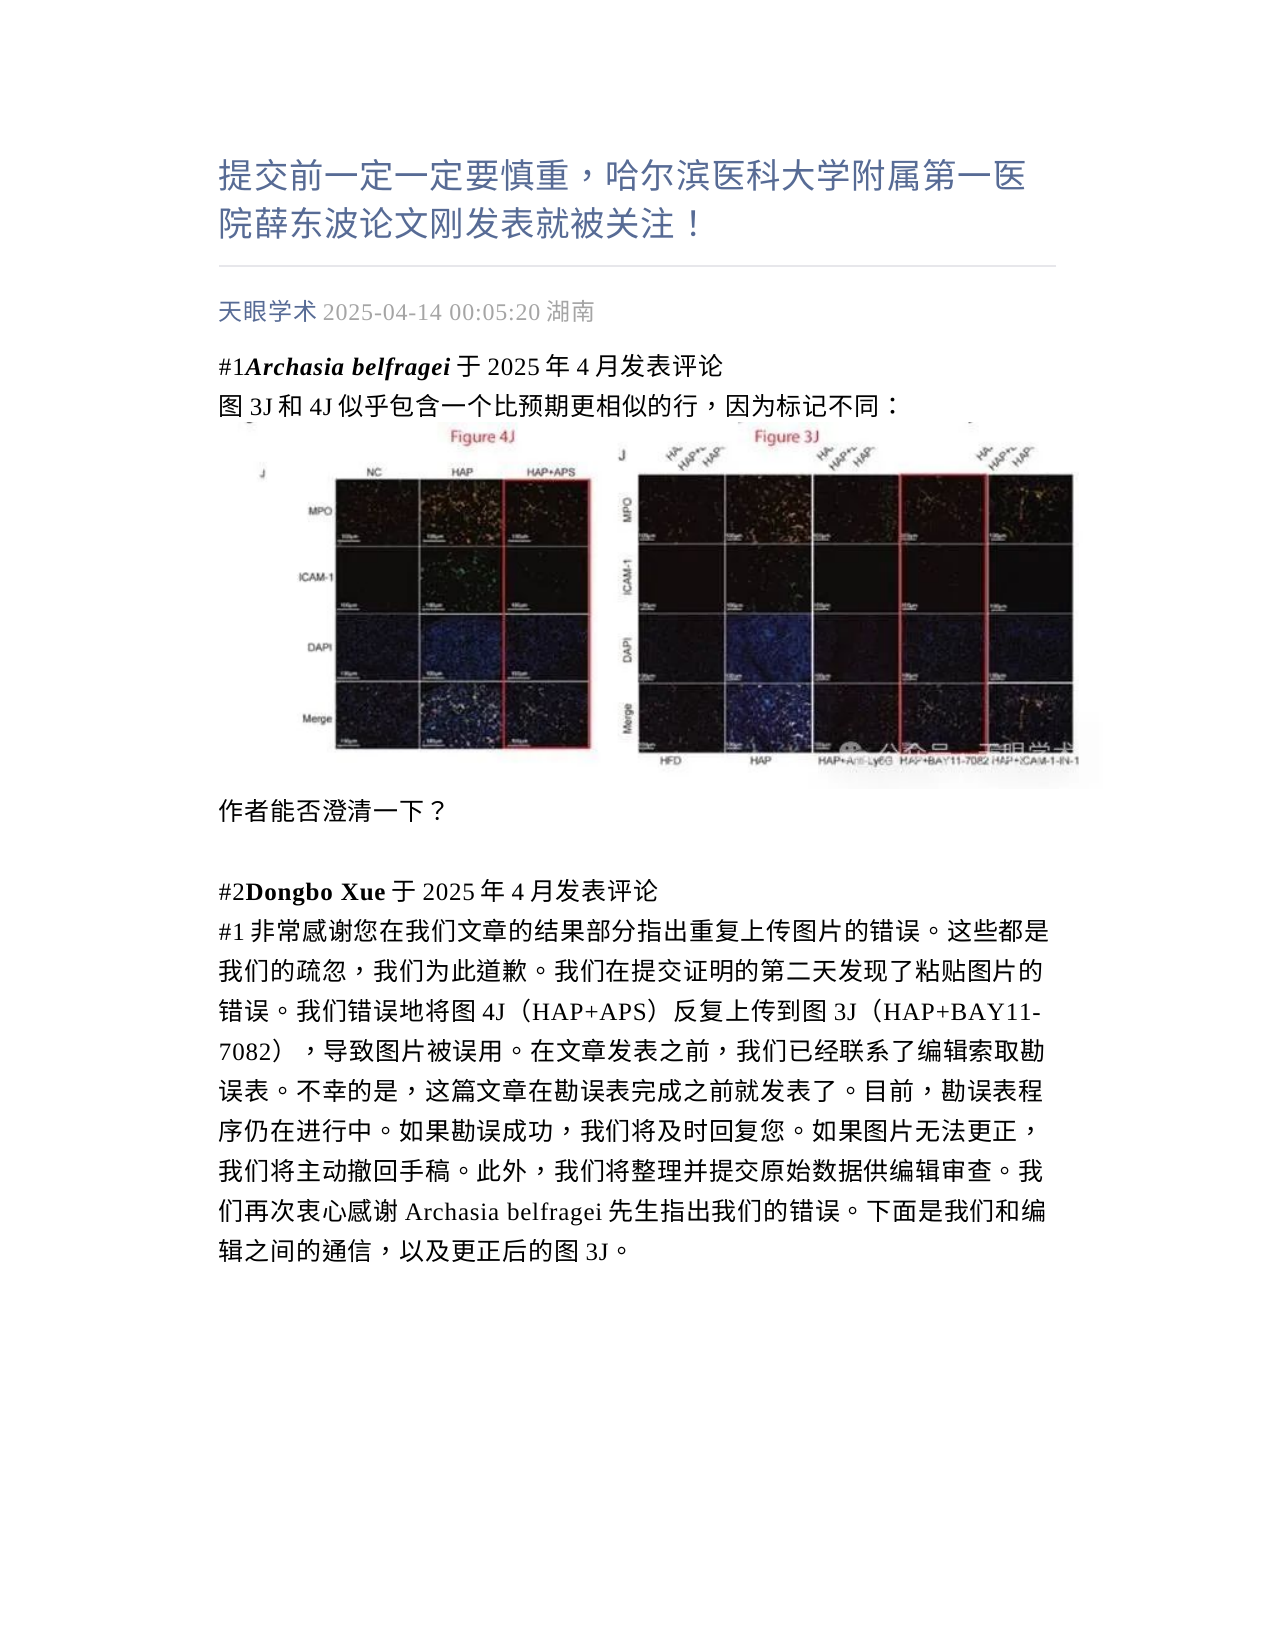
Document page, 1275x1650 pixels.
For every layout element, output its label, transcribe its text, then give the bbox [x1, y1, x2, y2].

picture [237, 422, 1104, 789]
text #1非常感谢您在我们文章的结果部分指出重复上传图片的错误。这些都是我们的疏忽，我们为此道歉。我们在提交证明的第二天发现了粘贴图片的错误。我们错误地将图4J（HAP+APS）反复上传到图3J（HAP+BAY11-7082），导致图片被误用。在文章发表之前，我们已经联系了编辑索取勘误表。不幸的是，这篇文章在勘误表完成之前就发表了。目前，勘误表程序仍在进行中。如果勘误成功，我们将及时回复您。如果图片无法更正，我们将主动撤回手稿。此外，我们将整理并提交原始数据供编辑审查。我们再次衷心感谢Archasia belfragei先生指出我们的错误。下面是我们和编辑之间的通信，以及更正后的图3J。 [219, 908, 1056, 1268]
title 提交前一定一定要慎重，哈尔滨医科大学附属第一医院薛东波论文刚发表就被关注！ [219, 150, 1056, 265]
text #2Dongbo Xue于2025年4月发表评论 [219, 868, 1056, 908]
list 天眼学术2025-04-14 00:05:20湖南 [219, 287, 1056, 327]
text 作者能否澄清一下？ [219, 788, 1056, 828]
text 图3J和4J似乎包含一个比预期更相似的行，因为标记不同： [219, 382, 1056, 422]
text #1Archasia belfragei于2025年4月发表评论 [219, 342, 1056, 382]
